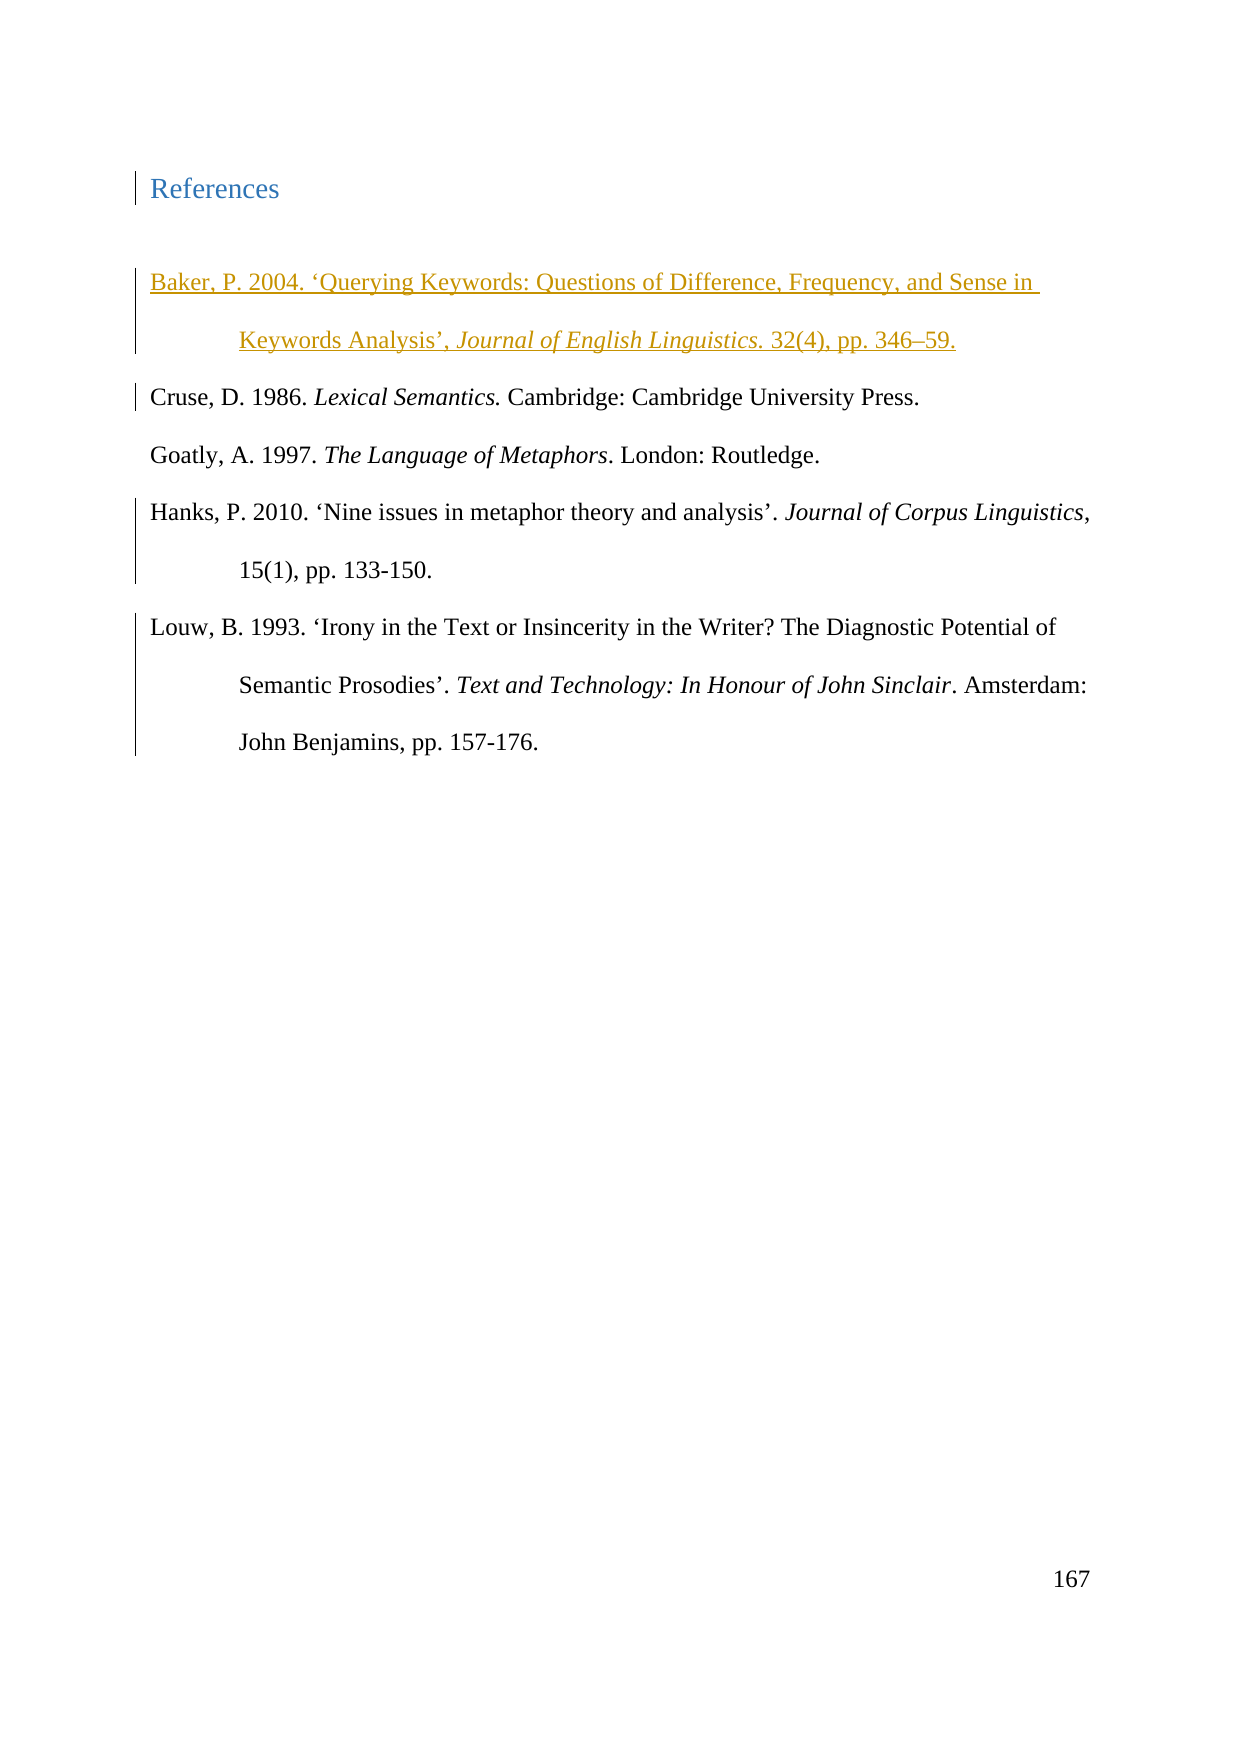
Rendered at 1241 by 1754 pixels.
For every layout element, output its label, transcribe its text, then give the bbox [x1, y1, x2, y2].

text Goatly, A. 1997. The Language of Metaphors. London: Routledge. [150, 440, 1090, 469]
text Louw, B. 1993. ‘Irony in the Text or Insincerity in the Writer? The Diagnostic Potential of Semantic Prosodies’. Text and Technology: In Honour of John Sinclair. Amsterdam: John Benjamins, pp. 157-176. [150, 612, 1090, 756]
text Hanks, P. 2010. ‘Nine issues in metaphor theory and analysis’. Journal of Corpus Linguistics, 15(1), pp. 133-150. [150, 497, 1090, 584]
text Cruse, D. 1986. Lexical Semantics. Cambridge: Cambridge University Press. [150, 382, 1090, 411]
subtitle References [150, 171, 1090, 205]
